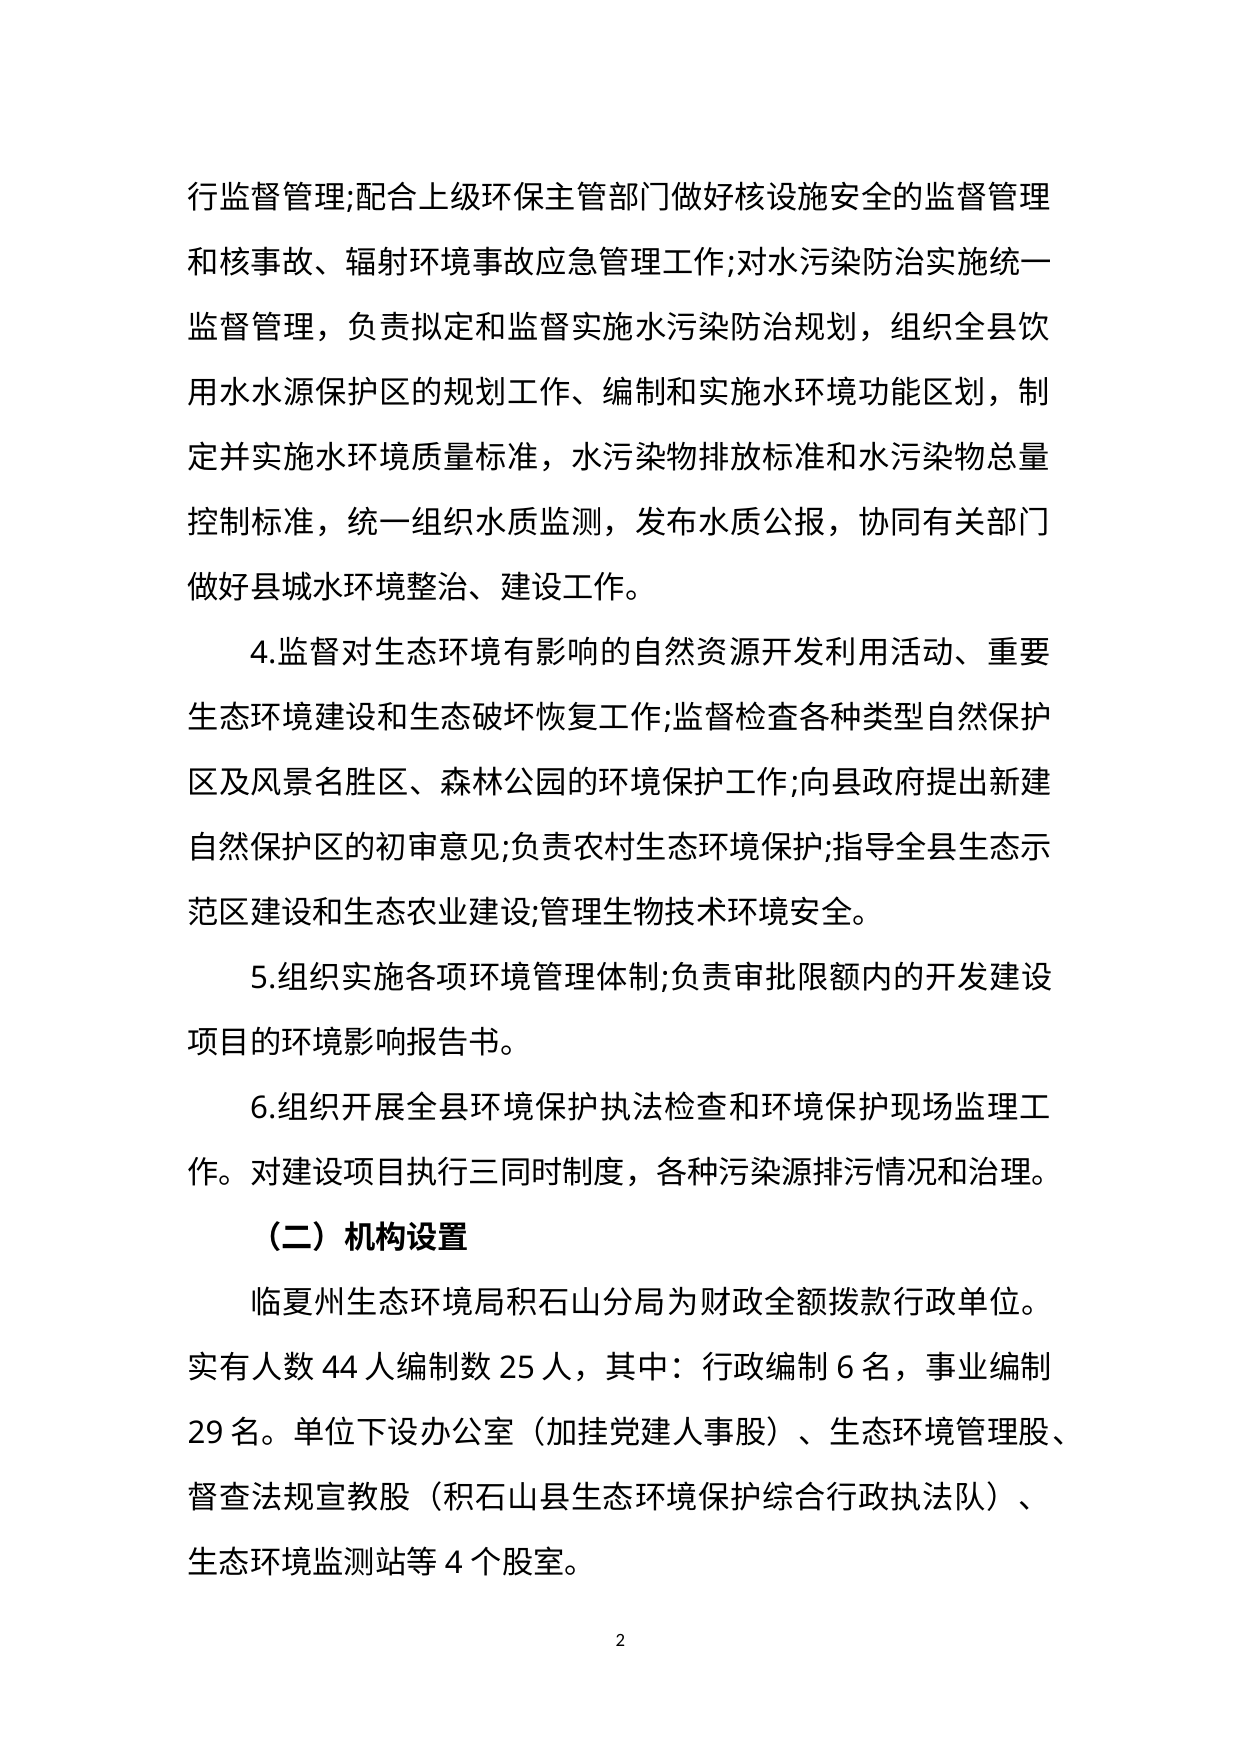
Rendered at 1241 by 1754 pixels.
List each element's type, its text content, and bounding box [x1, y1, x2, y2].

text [187, 162, 1053, 617]
text 4.监督对生态环境有影响的自然资源开发利用活动、重要生态环境建设和生态破坏恢复工作;监督检査各种类型自然保护区及风景名胜区、森林公园的环境保护工作;向县政府提出新建自然保护区的初审意见;负责农村生态环境保护;指导全县生态示范区建设和生态农业建设;管理生物技术环境安全。 [187, 617, 1053, 942]
text （二）机构设置 [187, 1202, 1053, 1267]
text 5.组织实施各项环境管理体制;负责审批限额内的开发建设项目的环境影响报告书。 [187, 942, 1053, 1072]
text 临夏州生态环境局积石山分局为财政全额拨款行政单位。实有人数44人编制数25人，其中：行政编制6名，事业编制29名。单位下设办公室（加挂党建人事股）、生态环境管理股、督查法规宣教股（积石山县生态环境保护综合行政执法队）、生态环境监测站等 4 个股室。 [187, 1267, 1053, 1592]
text 6.组织开展全县环境保护执法检查和环境保护现场监理工作。对建设项目执行三同时制度，各种污染源排污情况和治理。 [187, 1072, 1053, 1202]
